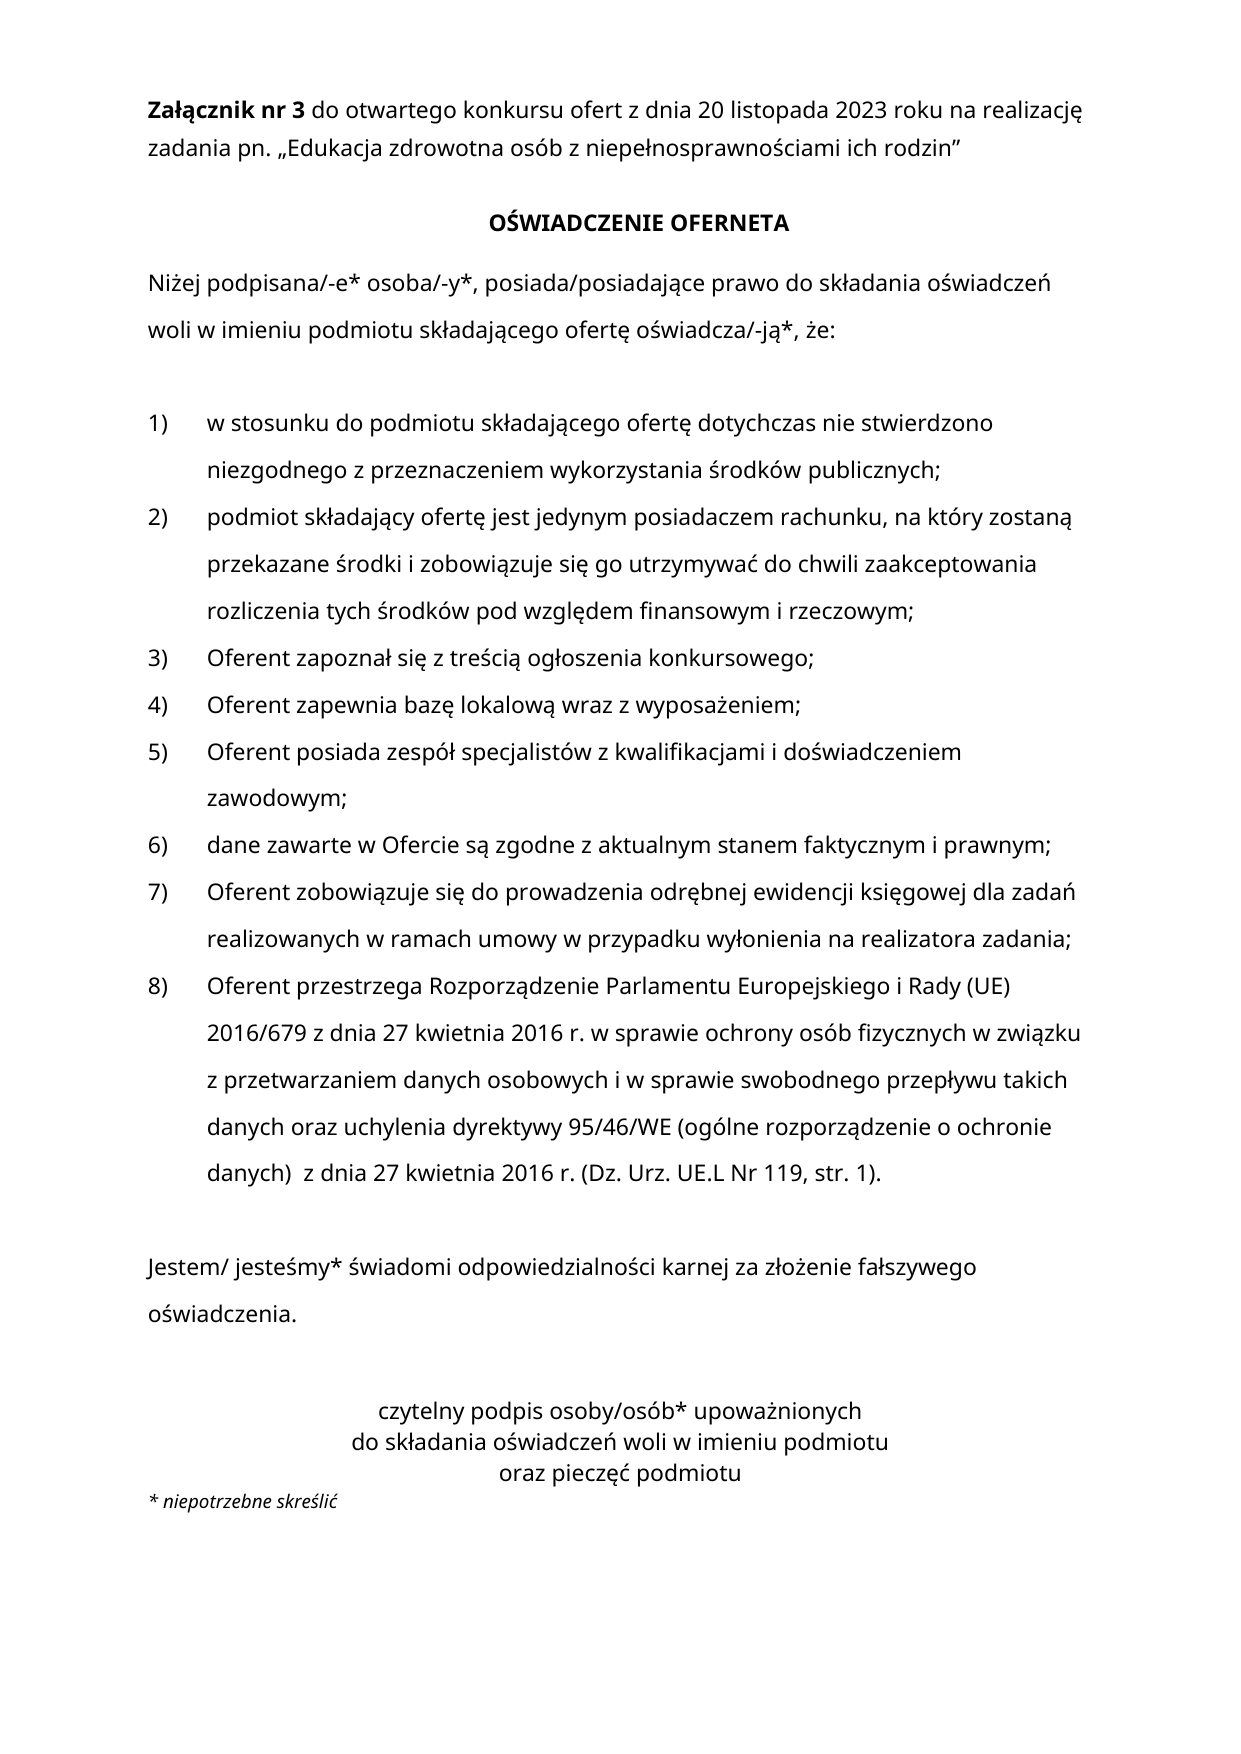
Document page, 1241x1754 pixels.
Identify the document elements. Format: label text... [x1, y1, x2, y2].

text Załącznik nr 3 do otwartego konkursu ofert z dnia 20 listopada 2023 roku na realizację zadania pn. „Edukacja zdrowotna osób z niepełnosprawnościami ich rodzin” [148, 94, 1093, 163]
title OŚWIADCZENIE OFERNETA [185, 207, 1093, 239]
list Oferent zobowiązuje się do prowadzenia odrębnej ewidencji księgowej dla zadań realizowanych w ramach umowy w przypadku wyłonienia na realizatora zadania; [148, 876, 1093, 954]
list w stosunku do podmiotu składającego ofertę dotychczas nie stwierdzono niezgodnego z przeznaczeniem wykorzystania środków publicznych; [148, 407, 1093, 486]
text oraz pieczęć podmiotu [148, 1457, 1093, 1489]
list Oferent zapewnia bazę lokalową wraz z wyposażeniem; [148, 689, 1093, 720]
text czytelny podpis osoby/osób* upoważnionych [148, 1395, 1093, 1426]
list Oferent posiada zespół specjalistów z kwalifikacjami i doświadczeniem zawodowym; [148, 736, 1093, 814]
list dane zawarte w Ofercie są zgodne z aktualnym stanem faktycznym i prawnym; [148, 829, 1093, 861]
list Oferent przestrzega Rozporządzenie Parlamentu Europejskiego i Rady (UE) 2016/679 z dnia 27 kwietnia 2016 r. w sprawie ochrony osób fizycznych w związku z przetwarzaniem danych osobowych i w sprawie swobodnego przepływu takich danych oraz uchylenia dyrektywy 95/46/WE (ogólne rozporządzenie o ochronie danych) z dnia 27 kwietnia 2016 r. (Dz. Urz. UE.L Nr 119, str. 1). [148, 970, 1093, 1189]
text Niżej podpisana/-e* osoba/-y*, posiada/posiadające prawo do składania oświadczeń woli w imieniu podmiotu składającego ofertę oświadcza/-ją*, że: [148, 267, 1093, 345]
list podmiot składający ofertę jest jedynym posiadaczem rachunku, na który zostaną przekazane środki i zobowiązuje się go utrzymywać do chwili zaakceptowania rozliczenia tych środków pod względem finansowym i rzeczowym; [148, 501, 1093, 626]
text * niepotrzebne skreślić [148, 1489, 1093, 1514]
list Oferent zapoznał się z treścią ogłoszenia konkursowego; [148, 642, 1093, 673]
text do składania oświadczeń woli w imieniu podmiotu [148, 1426, 1093, 1457]
text Jestem/ jesteśmy* świadomi odpowiedzialności karnej za złożenie fałszywego oświadczenia. [148, 1251, 1093, 1329]
